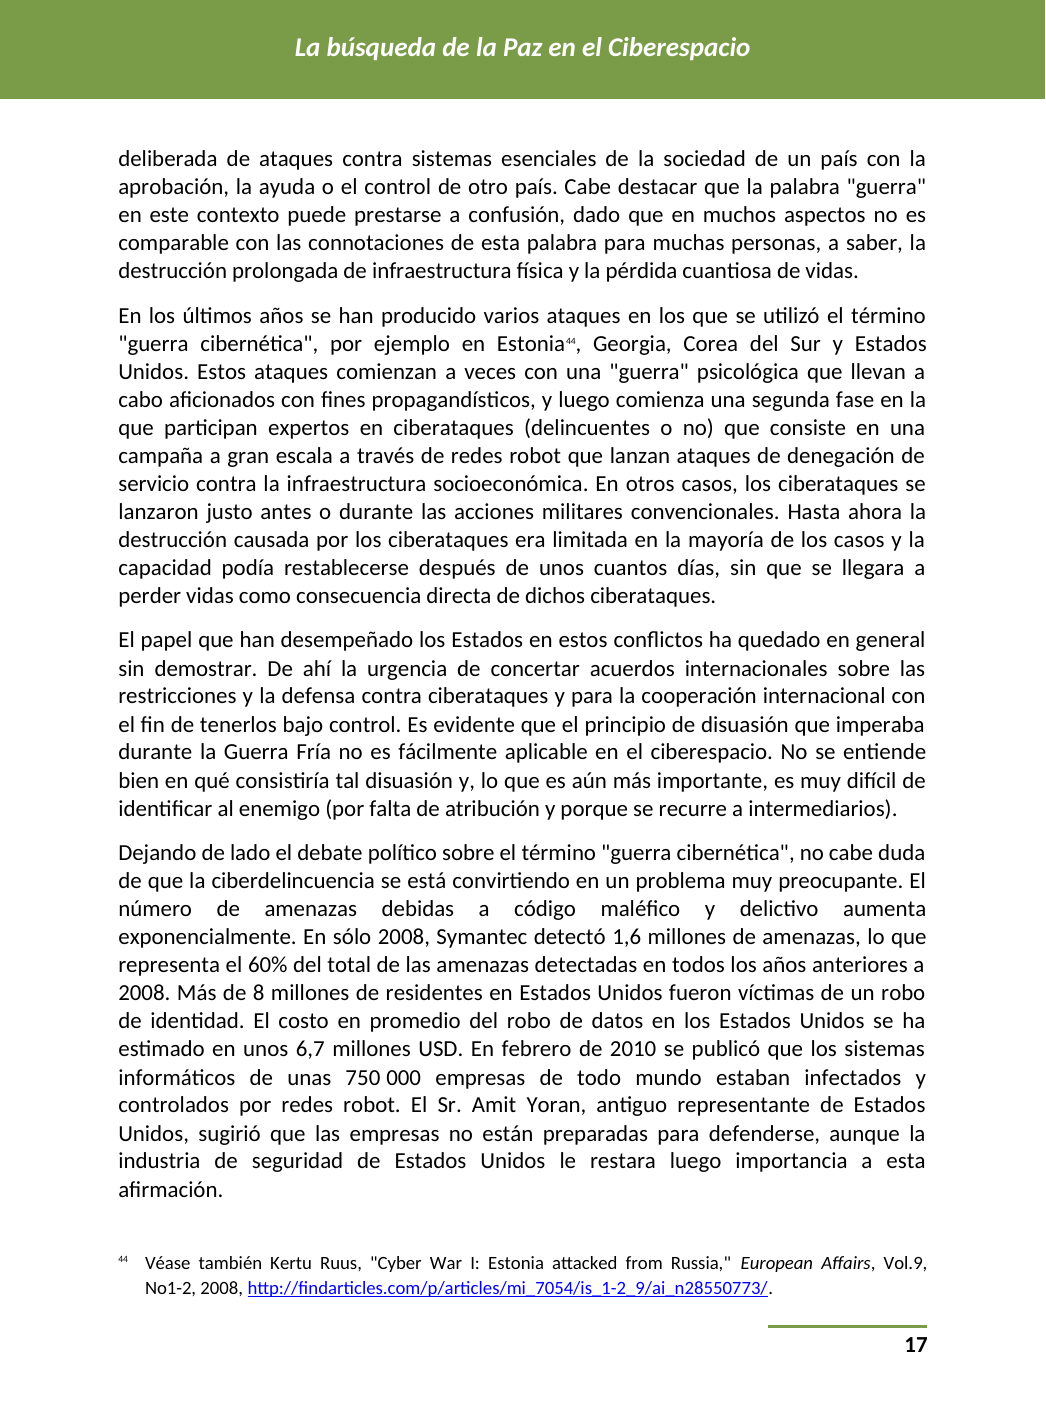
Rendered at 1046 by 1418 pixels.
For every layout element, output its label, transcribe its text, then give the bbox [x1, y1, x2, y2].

text El papel que han desempeñado los Estados en estos conflictos ha quedado en general sin demostrar. De ahí la urgencia de concertar acuerdos internacionales sobre las restricciones y la defensa contra ciberataques y para la cooperación internacional con el fin de tenerlos bajo control. Es evidente que el principio de disuasión que imperaba durante la Guerra Fría no es fácilmente aplicable en el ciberespacio. No se entiende bien en qué consistiría tal disuasión y, lo que es aún más importante, es muy difícil de identificar al enemigo (por falta de atribución y porque se recurre a intermediarios). [118, 626, 927, 822]
text En los últimos años se han producido varios ataques en los que se utilizó el término "guerra cibernética", por ejemplo en Estonia, Georgia, Corea del Sur y Estados Unidos. Estos ataques comienzan a veces con una "guerra" psicológica que llevan a cabo aficionados con fines propagandísticos, y luego comienza una segunda fase en la que participan expertos en ciberataques (delincuentes o no) que consiste en una campaña a gran escala a través de redes robot que lanzan ataques de denegación de servicio contra la infraestructura socioeconómica. En otros casos, los ciberataques se lanzaron justo antes o durante las acciones militares convencionales. Hasta ahora la destrucción causada por los ciberataques era limitada en la mayoría de los casos y la capacidad podía restablecerse después de unos cuantos días, sin que se llegara a perder vidas como consecuencia directa de dichos ciberataques. [118, 301, 927, 609]
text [118, 144, 927, 284]
text Dejando de lado el debate político sobre el término "guerra cibernética", no cabe duda de que la ciberdelincuencia se está convirtiendo en un problema muy preocupante. El número de amenazas debidas a código maléfico y delictivo aumenta exponencialmente. En sólo 2008, Symantec detectó 1,6 millones de amenazas, lo que representa el 60% del total de las amenazas detectadas en todos los años anteriores a 2008. Más de 8 millones de residentes en Estados Unidos fueron víctimas de un robo de identidad. El costo en promedio del robo de datos en los Estados Unidos se ha estimado en unos 6,7 millones USD. En febrero de 2010 se publicó que los sistemas informáticos de unas 750 000 empresas de todo mundo estaban infectados y controlados por redes robot. El Sr. Amit Yoran, antiguo representante de Estados Unidos, sugirió que las empresas no están preparadas para defenderse, aunque la industria de seguridad de Estados Unidos le restara luego importancia a esta afirmación. [118, 838, 927, 1203]
